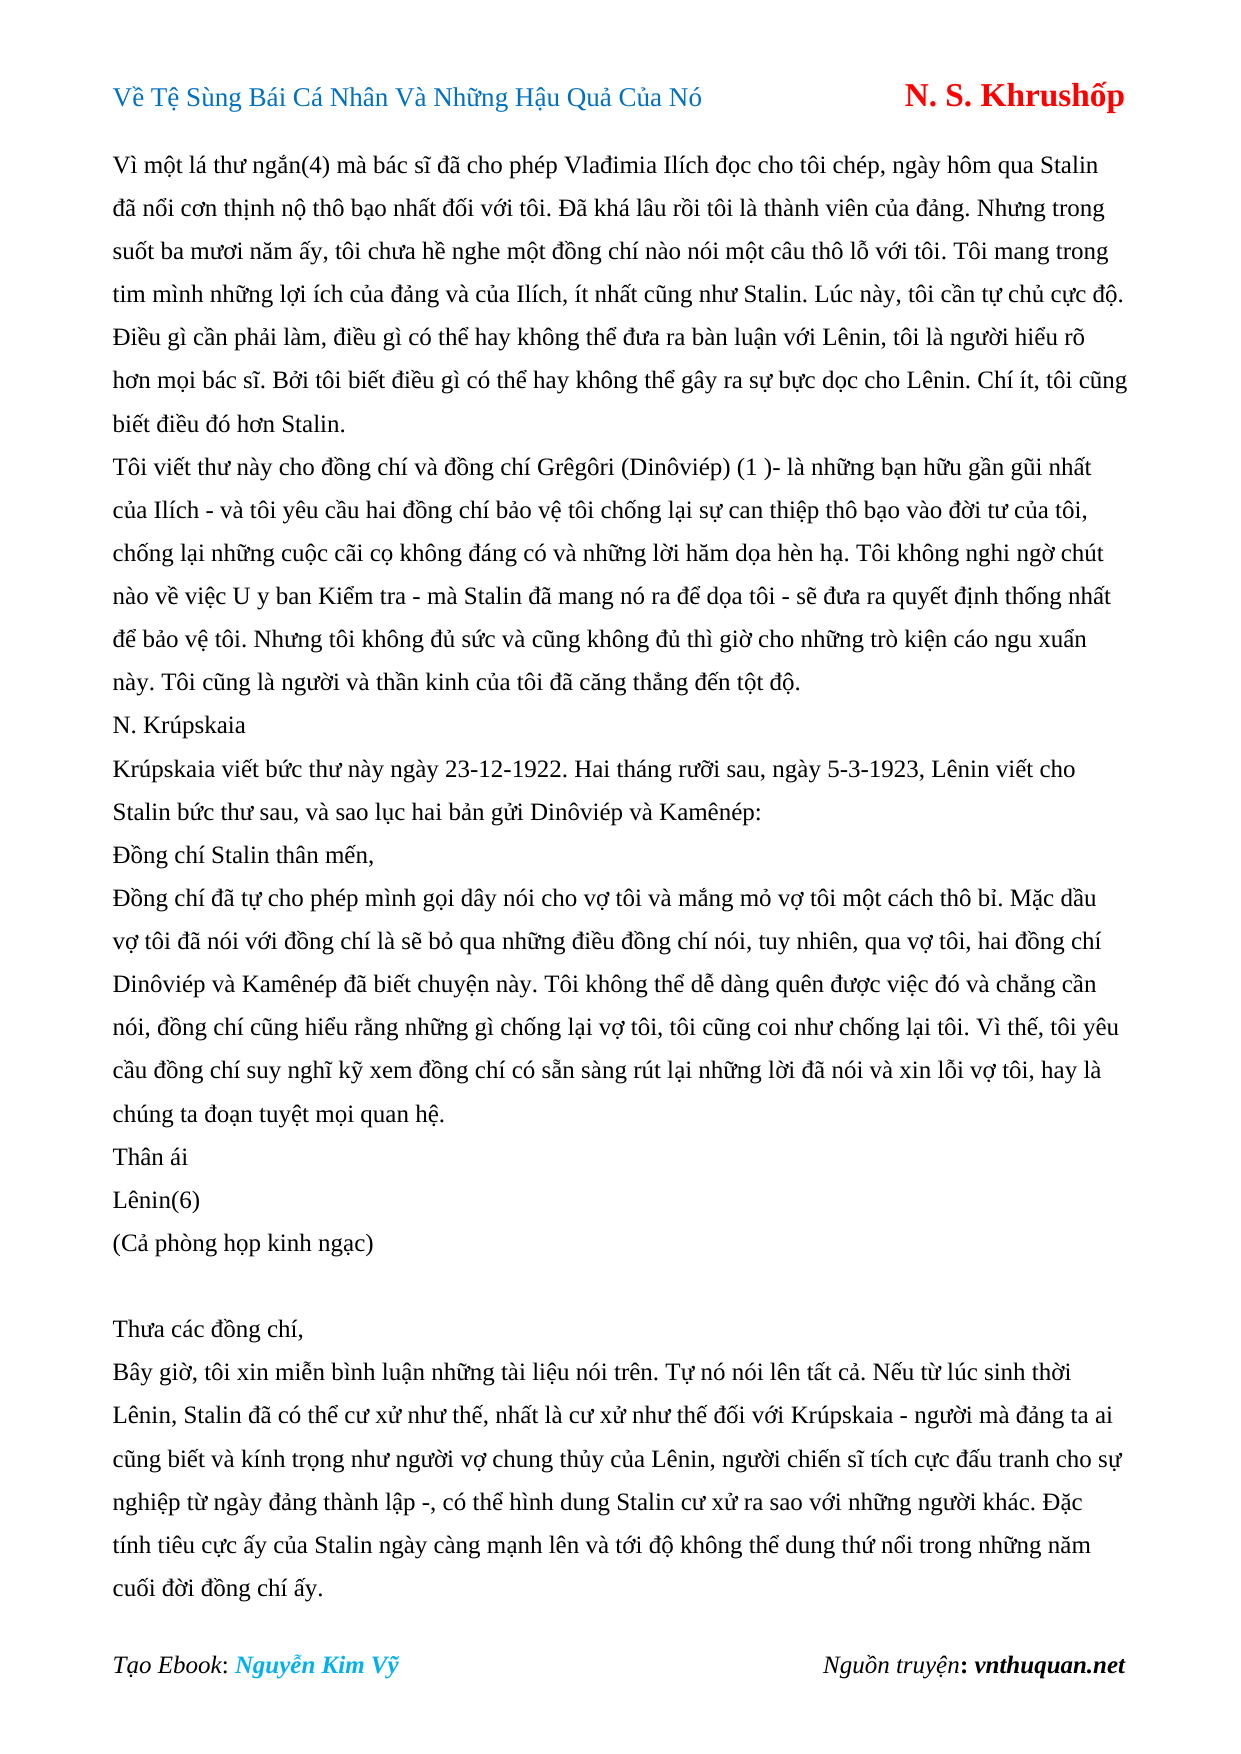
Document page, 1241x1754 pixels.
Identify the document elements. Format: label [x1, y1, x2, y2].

text [112, 150, 1128, 1602]
